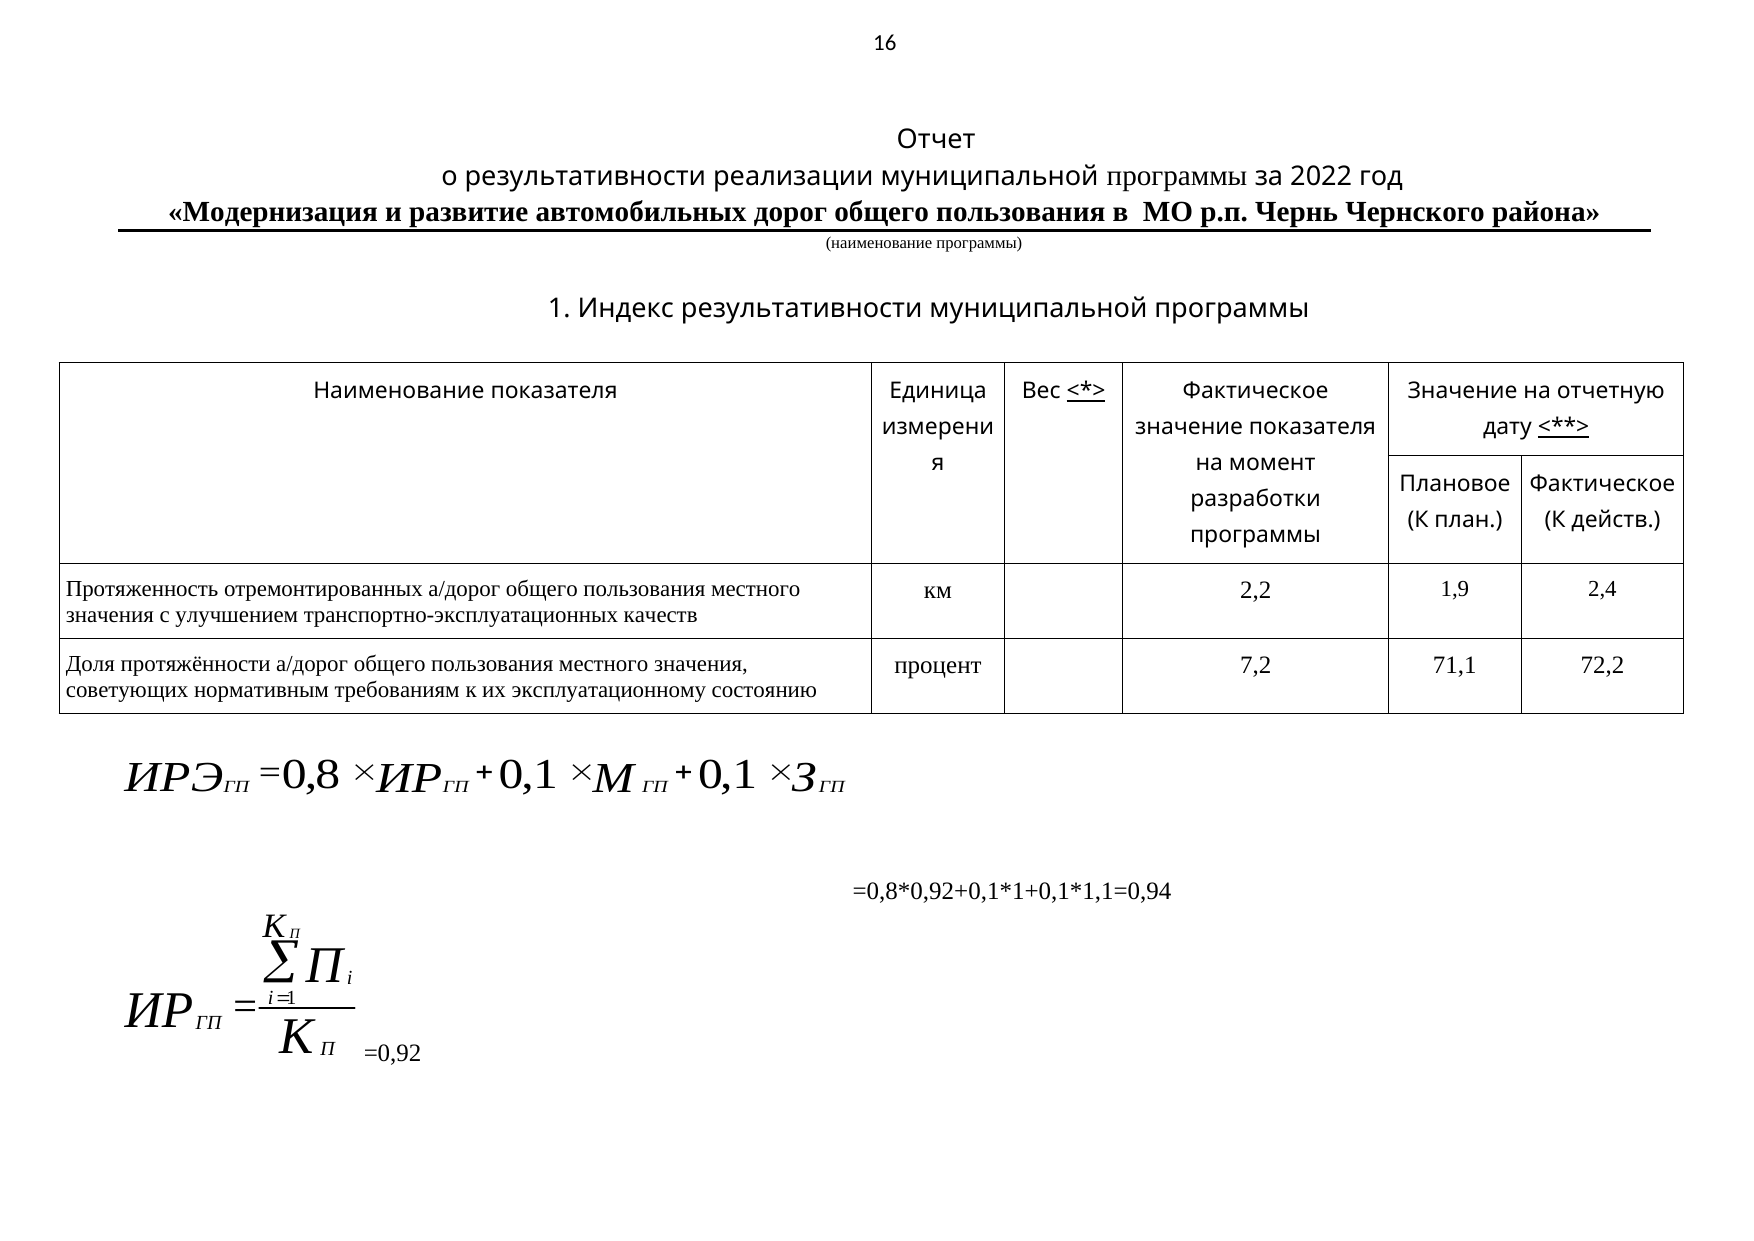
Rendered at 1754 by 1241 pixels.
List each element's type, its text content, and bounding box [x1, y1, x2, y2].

table_cell 7,2 [1123, 639, 1388, 713]
table_header Наименование показателя [60, 363, 871, 563]
table_cell Фактическое (К действ.) [1522, 456, 1683, 563]
table_cell [1005, 639, 1122, 713]
table_cell 1,9 [1389, 564, 1521, 638]
table_cell км [872, 564, 1004, 638]
text =0,8*0,92+0,1*1+0,1*1,1=0,94 [118, 748, 1651, 905]
table_cell процент [872, 639, 1004, 713]
table_cell Доля протяжённости а/дорог общего пользования местного значения, советующих нормативным требованиям к их эксплуатационному состоянию [60, 639, 871, 713]
table_header Значение на отчетную дату <**> [1389, 363, 1683, 455]
text 1. Индекс результативности муниципальной программы [118, 288, 1651, 325]
table_header Единица измерения [872, 363, 1004, 563]
table_cell 2,4 [1522, 564, 1683, 638]
text (наименование программы) [118, 232, 1651, 252]
text =0,92 [118, 905, 1651, 1067]
table_cell Плановое (К план.) [1389, 456, 1521, 563]
table_header Вес <*> [1005, 363, 1122, 563]
table_cell Протяженность отремонтированных а/дорог общего пользования местного значения с улучшением транспортно-эксплуатационных качеств [60, 564, 871, 638]
table_cell 72,2 [1522, 639, 1683, 713]
text «Модернизация и развитие автомобильных дорог общего пользования в МО р.п. Чернь Чернского района» [118, 194, 1651, 229]
text Отчет [118, 120, 1651, 157]
text о результативности реализации муниципальной программы за 2022 год [118, 157, 1651, 194]
table_cell [1005, 564, 1122, 638]
table_cell 71,1 [1389, 639, 1521, 713]
table_header Фактическое значение показателя на момент разработки программы [1123, 363, 1388, 563]
table_cell 2,2 [1123, 564, 1388, 638]
